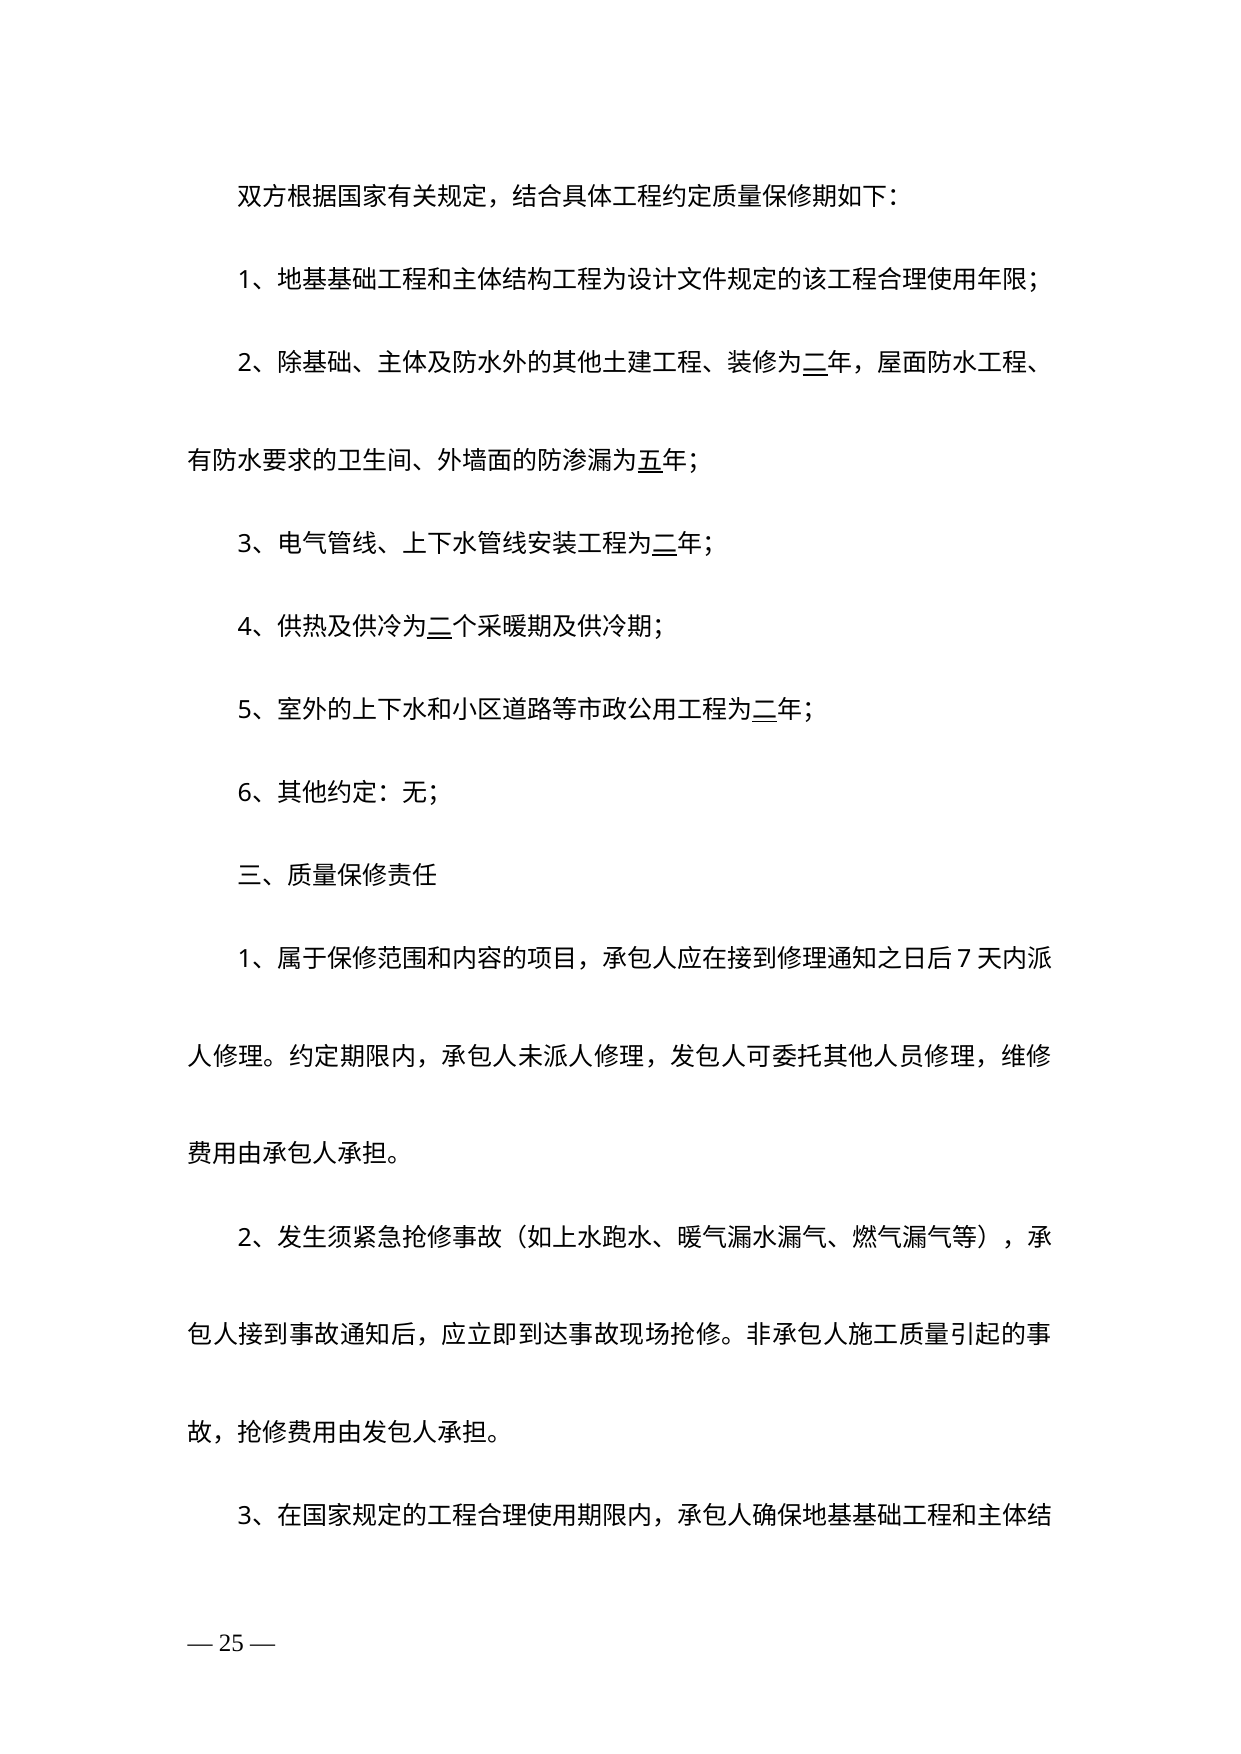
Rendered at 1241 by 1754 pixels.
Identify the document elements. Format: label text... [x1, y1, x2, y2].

text 2、除基础、主体及防水外的其他土建工程、装修为二年，屋面防水工程、有防水要求的卫生间、外墙面的防渗漏为五年； [187, 328, 1053, 491]
text 1、属于保修范围和内容的项目，承包人应在接到修理通知之日后7 天内派人修理。约定期限内，承包人未派人修理，发包人可委托其他人员修理，维修费用由承包人承担。 [187, 924, 1053, 1184]
text 双方根据国家有关规定，结合具体工程约定质量保修期如下： [187, 162, 1053, 227]
text 三、质量保修责任 [187, 841, 1053, 906]
text 5、室外的上下水和小区道路等市政公用工程为二年； [187, 675, 1053, 740]
text 6、其他约定：无； [187, 758, 1053, 823]
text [187, 1481, 1053, 1546]
text 4、供热及供冷为二个采暖期及供冷期； [187, 592, 1053, 657]
text 3、电气管线、上下水管线安装工程为二年； [187, 509, 1053, 574]
text 1、地基基础工程和主体结构工程为设计文件规定的该工程合理使用年限； [187, 245, 1053, 310]
text 2、发生须紧急抢修事故（如上水跑水、暖气漏水漏气、燃气漏气等），承包人接到事故通知后，应立即到达事故现场抢修。非承包人施工质量引起的事故，抢修费用由发包人承担。 [187, 1203, 1053, 1463]
